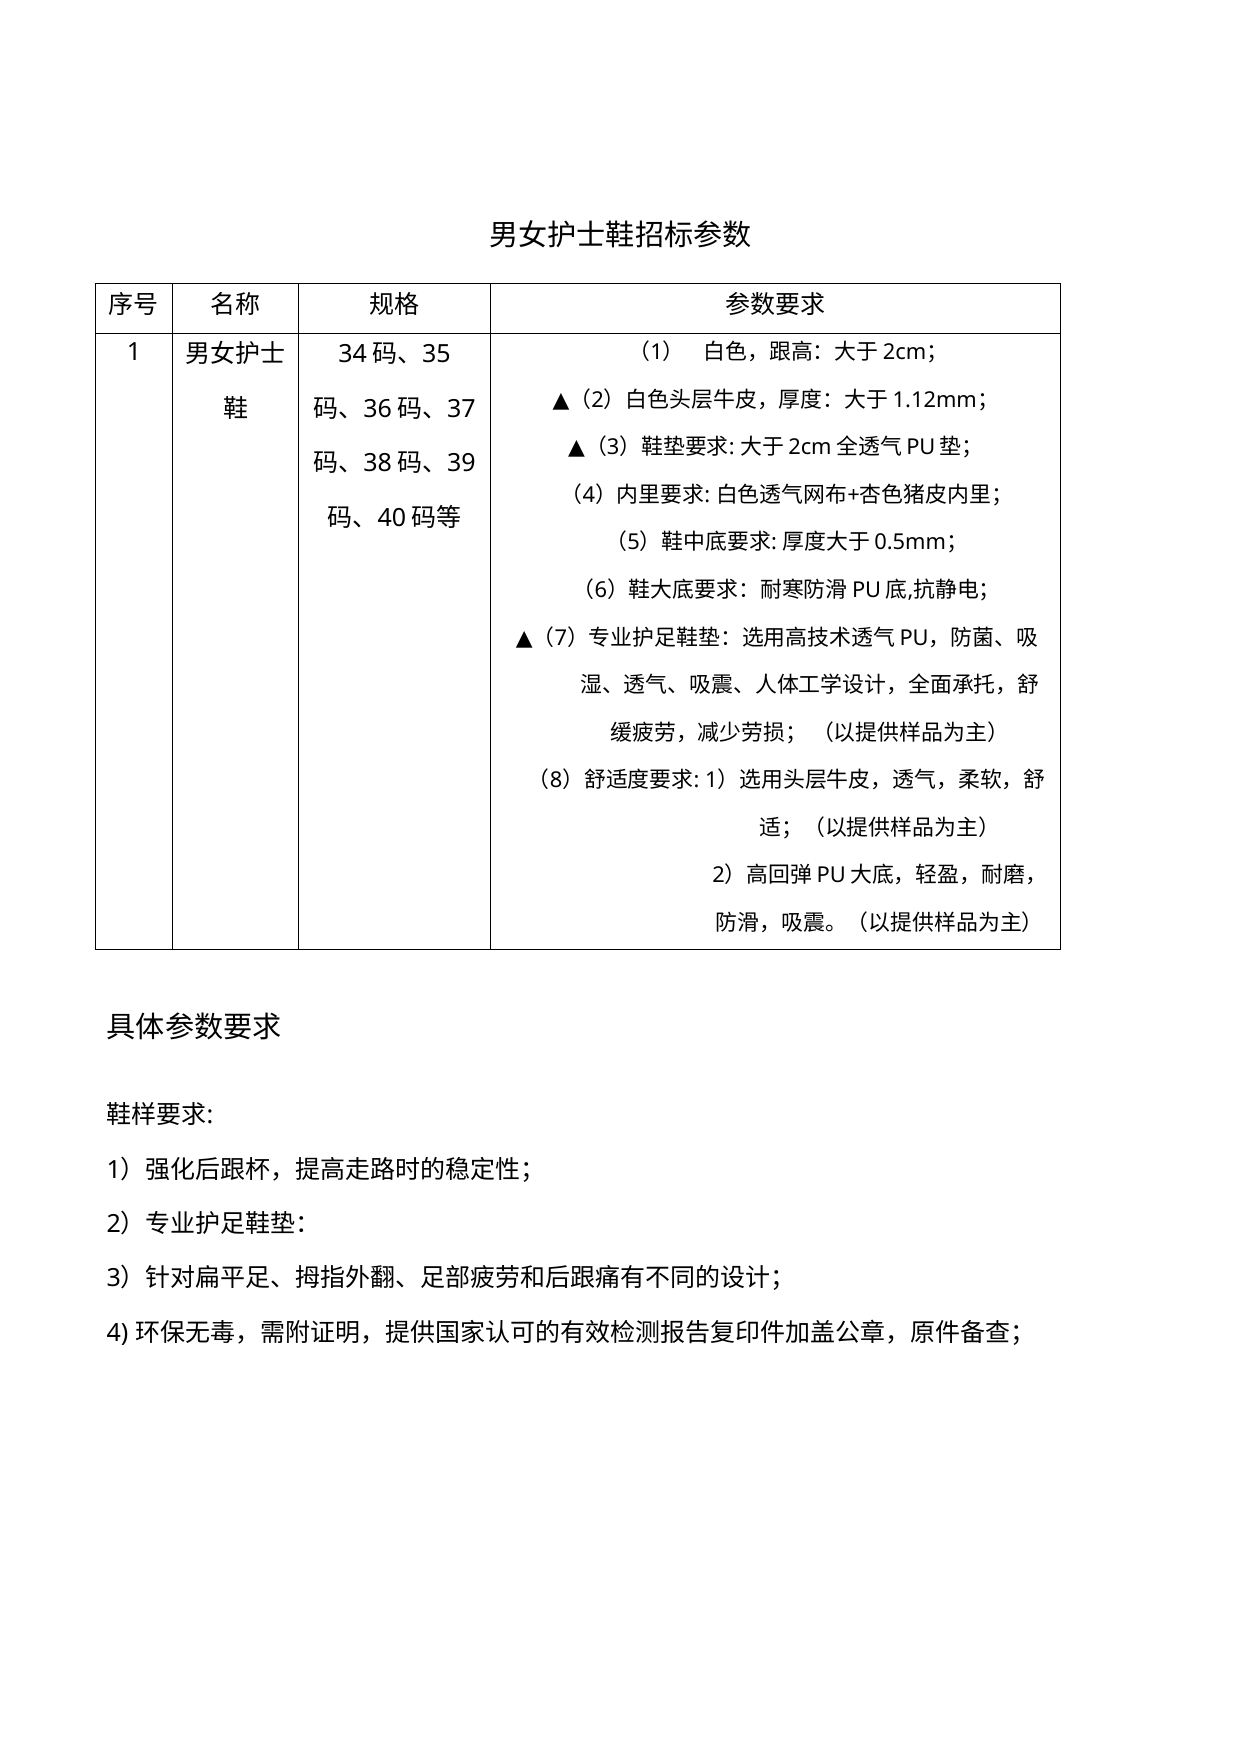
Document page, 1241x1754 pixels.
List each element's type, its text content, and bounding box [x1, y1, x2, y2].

table_cell 白色，跟高：大于2cm； ▲（2）白色头层牛皮，厚度：大于1.12mm； ▲（3）鞋垫要求: 大于2cm全透气PU垫； （4）内里要求: 白色透气网布+杏色猪皮内里； （5）鞋中底要求: 厚度大于0.5mm； （6）鞋大底要求：耐寒防滑PU底,抗静电； ▲（7）专业护足鞋垫：选用高技术透气PU，防菌、吸湿、透气、吸震、人体工学设计，全面承托，舒缓疲劳，减少劳损； （以提供样品为主） （8）舒适度要求: 1）选用头层牛皮，透气，柔软，舒适；（以提供样品为主） 2）高回弹PU大底，轻盈，耐磨，防滑，吸震。（以提供样品为主） [491, 334, 1060, 949]
text 1）强化后跟杯，提高走路时的稳定性； [106, 1149, 1134, 1185]
text 男女护士鞋招标参数 [106, 221, 1134, 252]
text 具体参数要求 [106, 1012, 1134, 1044]
table_header 序号 [96, 284, 172, 333]
table_header 名称 [173, 284, 298, 333]
text 2）专业护足鞋垫： [106, 1203, 1134, 1240]
table_header 参数要求 [491, 284, 1060, 333]
text 鞋样要求: [106, 1095, 1134, 1131]
text 3）针对扁平足、拇指外翻、足部疲劳和后跟痛有不同的设计； [106, 1258, 1134, 1294]
table_header 规格 [299, 284, 490, 333]
table_cell 男女护士鞋 [173, 334, 298, 949]
table_cell 34码、35码、36码、37码、38码、39码、40码等 [299, 334, 490, 949]
table_cell 1 [96, 334, 172, 949]
text 4) 环保无毒，需附证明，提供国家认可的有效检测报告复印件加盖公章，原件备查； [106, 1312, 1134, 1348]
